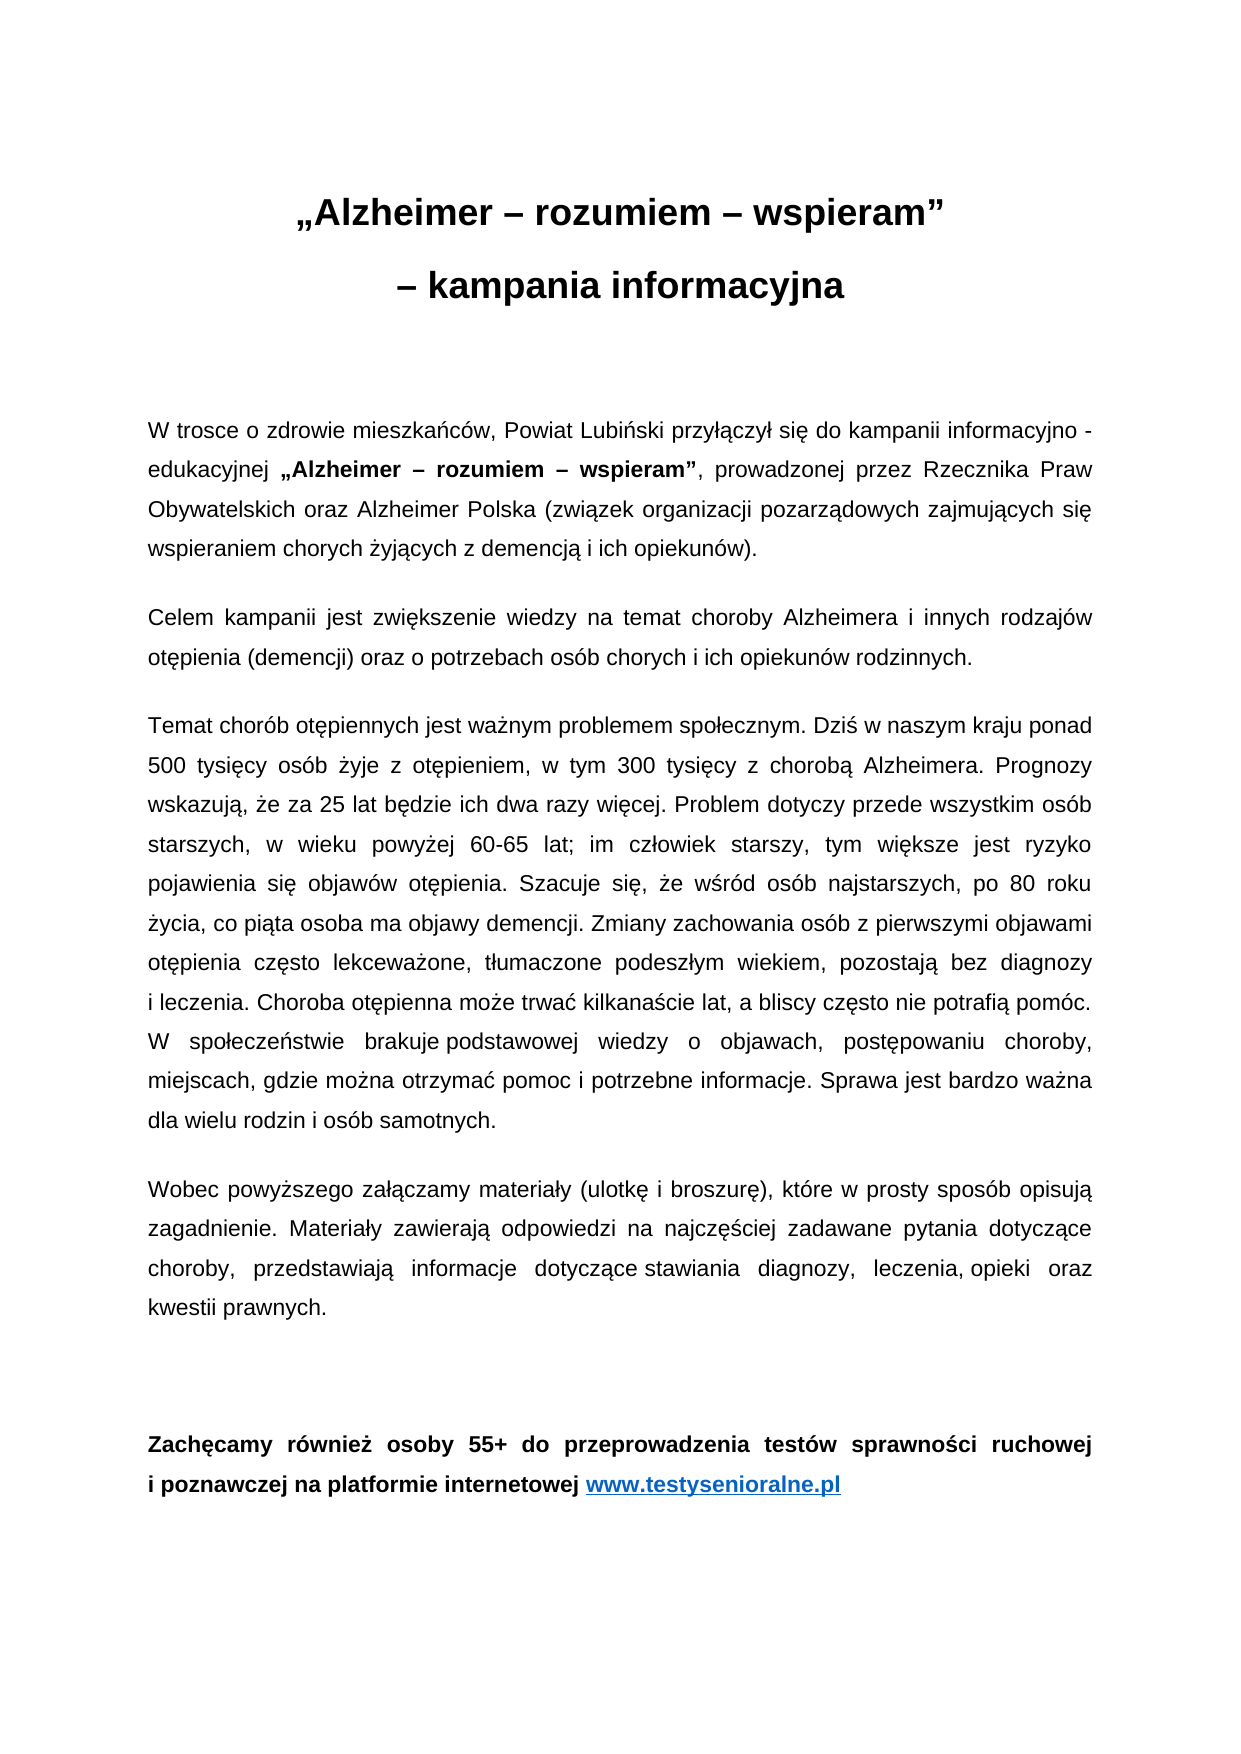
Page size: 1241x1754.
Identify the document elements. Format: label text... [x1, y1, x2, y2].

text Wobec powyższego załączamy materiały (ulotkę i broszurę), które w prosty sposób opisują zagadnienie. Materiały zawierają odpowiedzi na najczęściej zadawane pytania dotyczące choroby, przedstawiają informacje dotyczące stawiania diagnozy, leczenia, opieki oraz kwestii prawnych. [148, 1176, 1093, 1320]
text Temat chorób otępiennych jest ważnym problemem społecznym. Dziś w naszym kraju ponad 500 tysięcy osób żyje z otępieniem, w tym 300 tysięcy z chorobą Alzheimera. Prognozy wskazują, że za 25 lat będzie ich dwa razy więcej. Problem dotyczy przede wszystkim osób starszych, w wieku powyżej 60-65 lat; im człowiek starszy, tym większe jest ryzyko pojawienia się objawów otępienia. Szacuje się, że wśród osób najstarszych, po 80 roku życia, co piąta osoba ma objawy demencji. Zmiany zachowania osób z pierwszymi objawami otępienia często lekceważone, tłumaczone podeszłym wiekiem, pozostają bez diagnozy i leczenia. Choroba otępienna może trwać kilkanaście lat, a bliscy często nie potrafią pomóc. W społeczeństwie brakuje podstawowej wiedzy o objawach, postępowaniu choroby, miejscach, gdzie można otrzymać pomoc i potrzebne informacje. Sprawa jest bardzo ważna dla wielu rodzin i osób samotnych. [148, 712, 1093, 1133]
text Zachęcamy również osoby 55+ do przeprowadzenia testów sprawności ruchowej i poznawczej na platformie internetowej www.testysenioralne.pl [148, 1431, 1093, 1497]
text – kampania informacyjna [148, 263, 1093, 306]
text Celem kampanii jest zwiększenie wiedzy na temat choroby Alzheimera i innych rodzajów otępienia (demencji) oraz o potrzebach osób chorych i ich opiekunów rodzinnych. [148, 604, 1093, 670]
text W trosce o zdrowie mieszkańców, Powiat Lubiński przyłączył się do kampanii informacyjno - edukacyjnej „Alzheimer – rozumiem – wspieram”, prowadzonej przez Rzecznika Praw Obywatelskich oraz Alzheimer Polska (związek organizacji pozarządowych zajmujących się wspieraniem chorych żyjących z demencją i ich opiekunów). [148, 417, 1093, 562]
text „Alzheimer – rozumiem – wspieram” [148, 191, 1093, 234]
